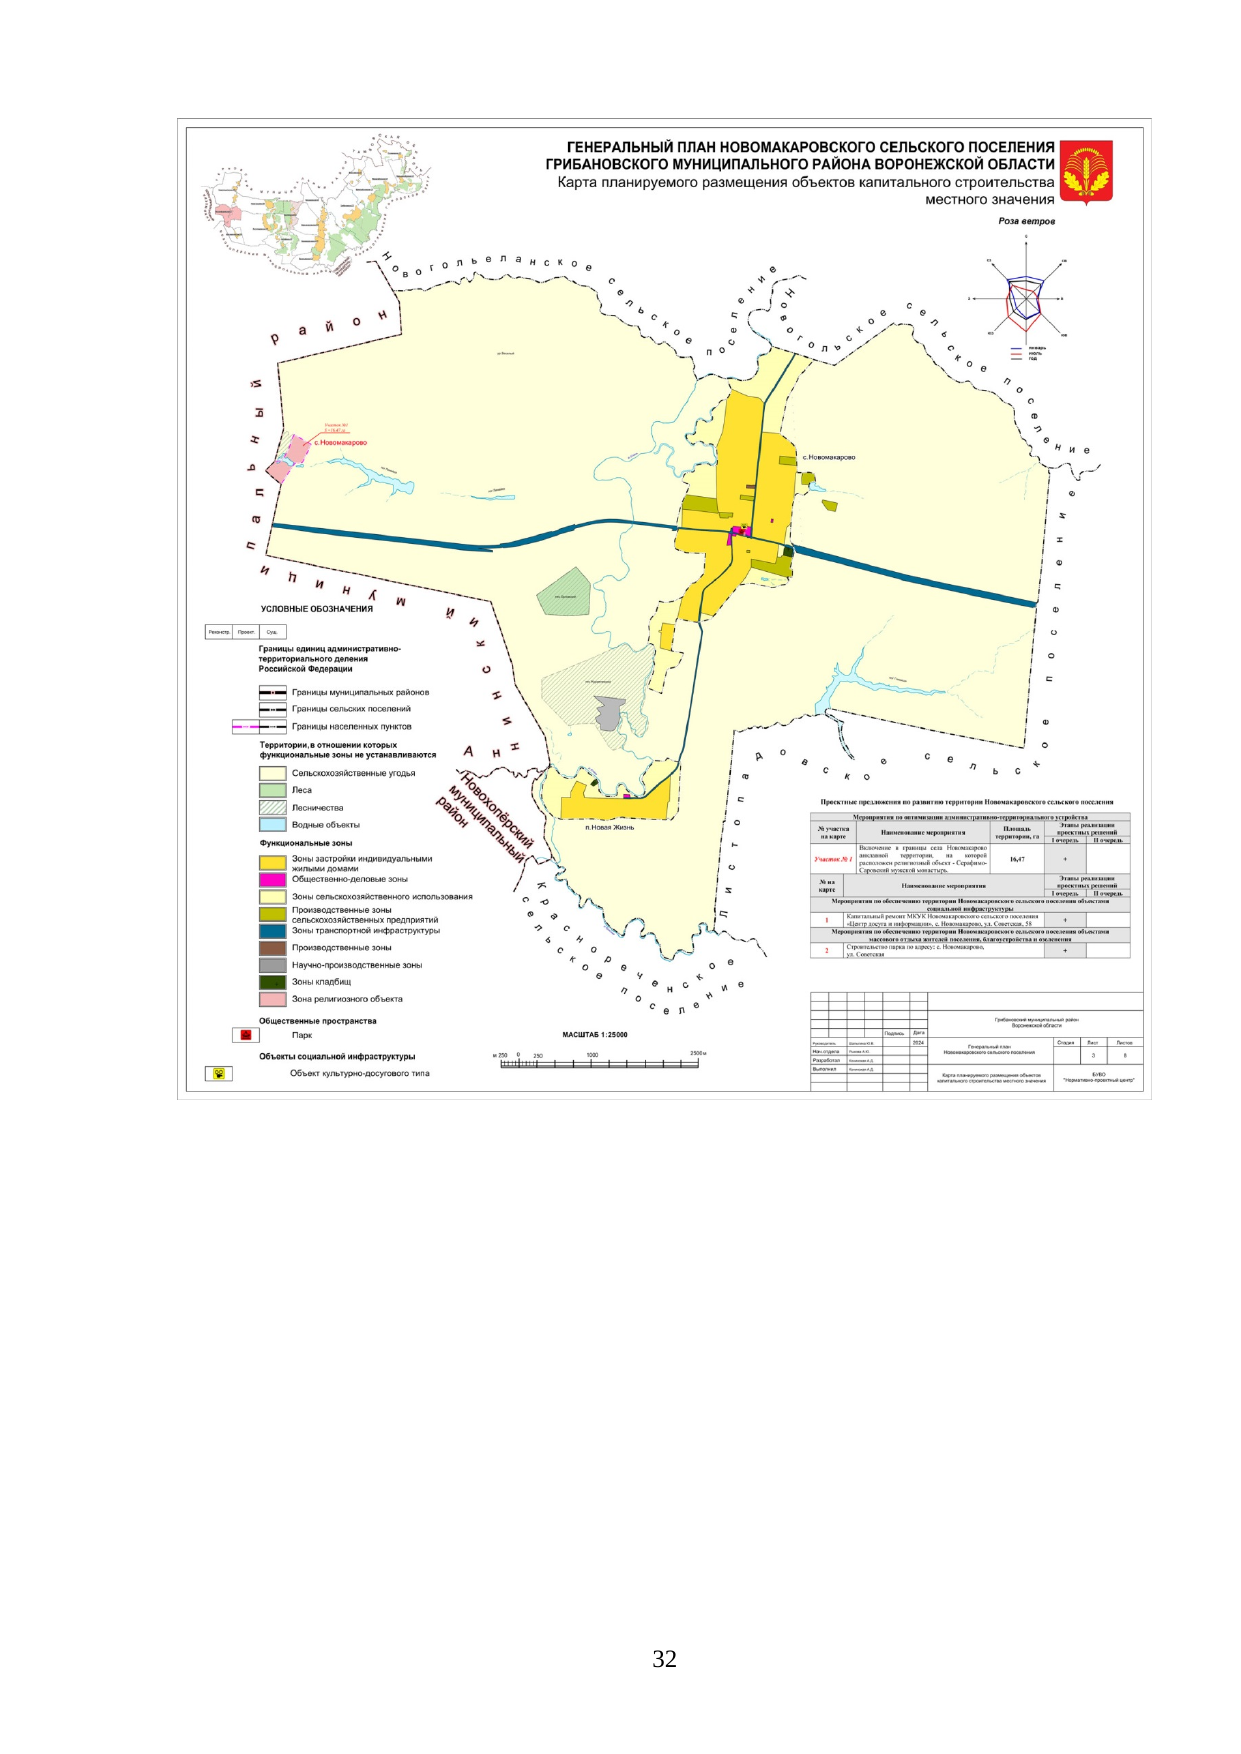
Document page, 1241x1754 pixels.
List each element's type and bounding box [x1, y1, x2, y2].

picture [177, 118, 1152, 1100]
